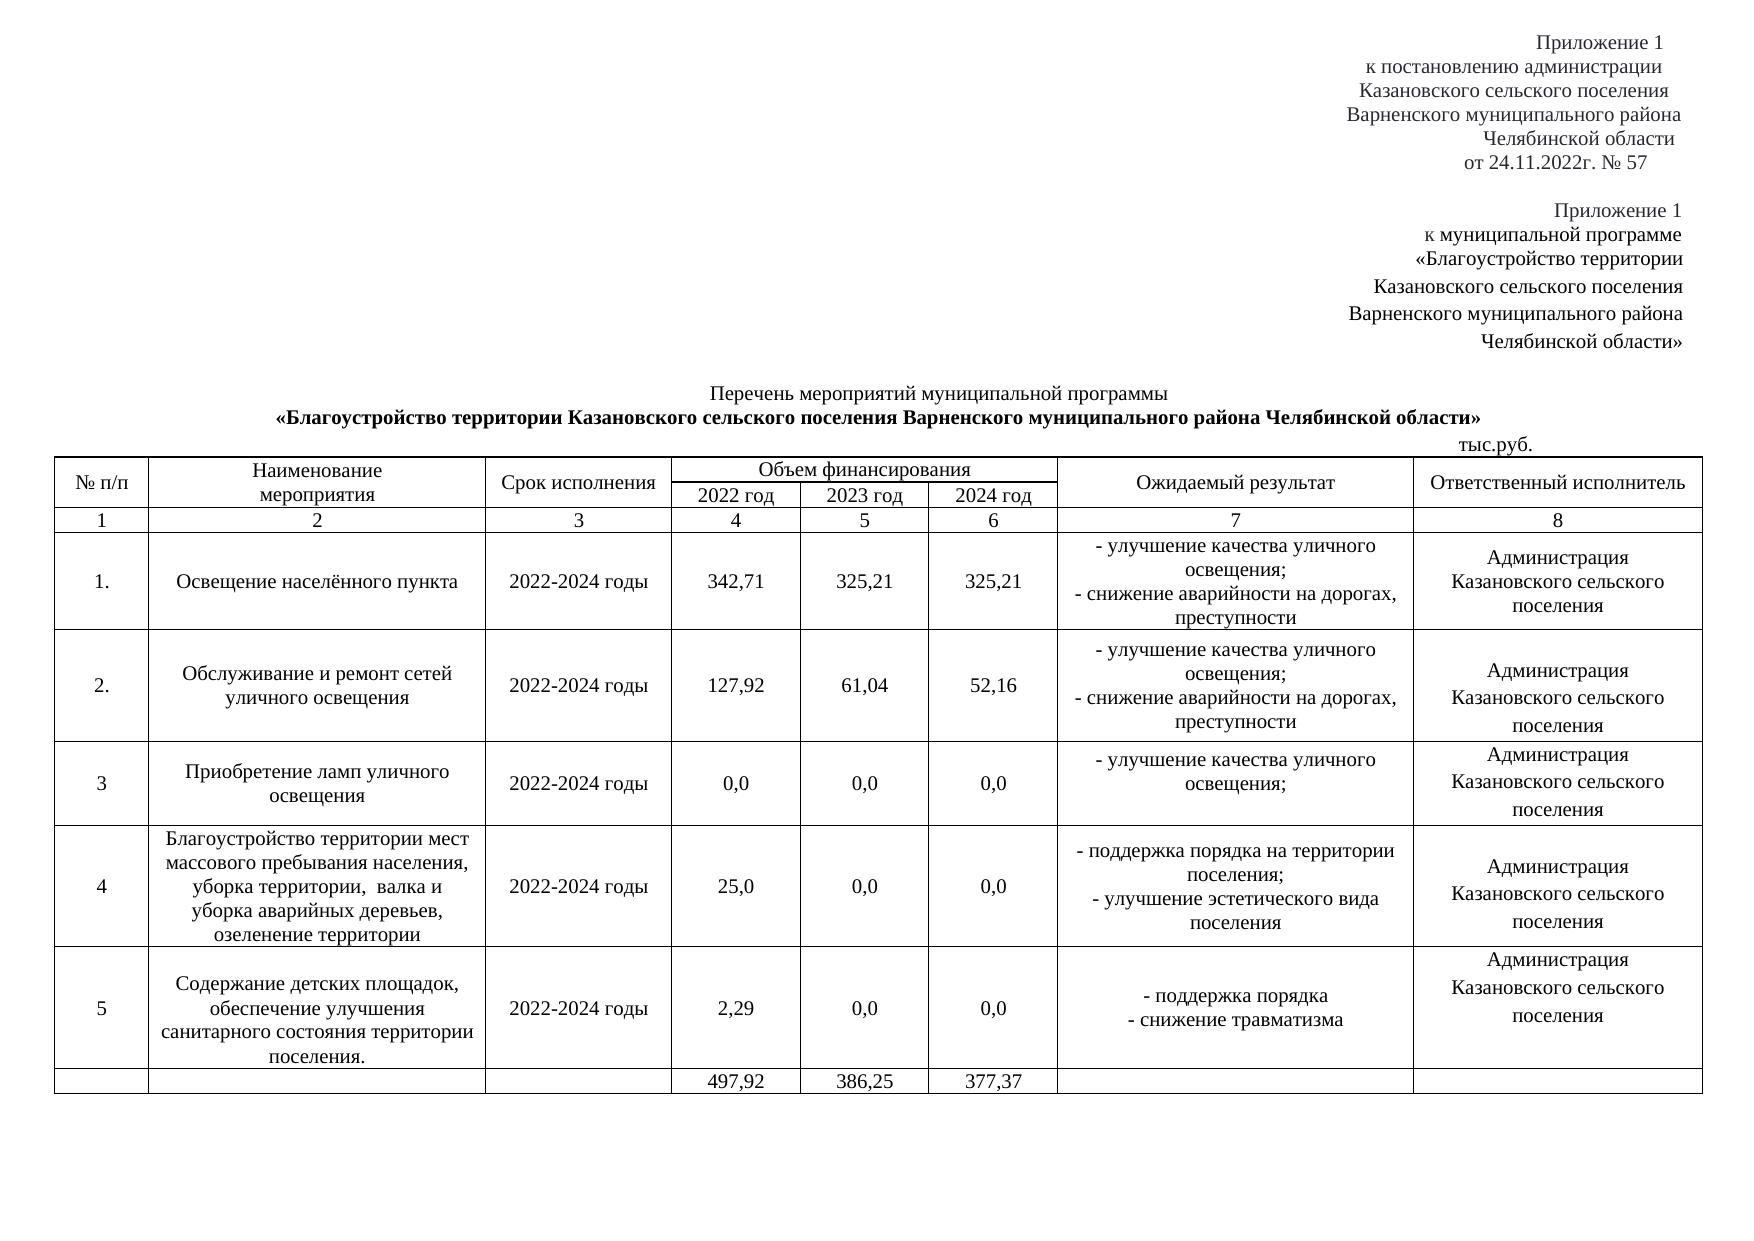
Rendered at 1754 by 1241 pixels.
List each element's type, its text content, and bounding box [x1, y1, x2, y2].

table_cell [1058, 1069, 1413, 1093]
table_cell [55, 1069, 148, 1093]
text «Благоустройство территории Казановского сельского поселения Варненского муниципального района Челябинской области» [74, 405, 1683, 429]
table_cell 5 [801, 508, 928, 532]
text к муниципальной программе [74, 222, 1683, 246]
table_cell 2024 год [929, 483, 1057, 507]
table_cell 8 [1414, 508, 1702, 532]
table_cell Обслуживание и ремонт сетей уличного освещения [149, 630, 485, 741]
table_cell 2022-2024 годы [486, 826, 671, 946]
table_cell 325,21 [929, 533, 1057, 629]
table_cell 0,0 [929, 947, 1057, 1068]
table_cell Администрация Казановского сельского поселения [1414, 630, 1702, 741]
table_cell [486, 1069, 671, 1093]
table_cell 2022-2024 годы [486, 630, 671, 741]
table_cell Приобретение ламп уличного освещения [149, 742, 485, 825]
table_cell 0,0 [929, 742, 1057, 825]
table_header Ответственный исполнитель [1414, 458, 1702, 507]
table_header Ожидаемый результат [1058, 458, 1413, 507]
table_cell 2,29 [672, 947, 800, 1068]
table_cell 2022-2024 годы [486, 533, 671, 629]
table_cell 2022 год [672, 483, 800, 507]
table_cell 127,92 [672, 630, 800, 741]
table_cell - поддержка порядка - снижение травматизма [1058, 947, 1413, 1068]
text Казановского сельского поселения [74, 78, 1683, 102]
table_cell 3 [486, 508, 671, 532]
table_cell 497,92 [672, 1069, 800, 1093]
text Варненского муниципального района [74, 102, 1683, 126]
table_cell [1414, 1069, 1702, 1093]
text Казановского сельского поселения [74, 274, 1683, 298]
table_cell 2 [149, 508, 485, 532]
table_cell 3 [55, 742, 148, 825]
text Перечень мероприятий муниципальной программы [74, 381, 1683, 405]
table_cell 4 [672, 508, 800, 532]
table_cell Освещение населённого пункта [149, 533, 485, 629]
table_cell [149, 1069, 485, 1093]
table_cell 7 [1058, 508, 1413, 532]
table_cell 2022-2024 годы [486, 742, 671, 825]
table_cell 2. [55, 630, 148, 741]
table_cell Благоустройство территории мест массового пребывания населения, уборка территории, валка и уборка аварийных деревьев, озеленение территории [149, 826, 485, 946]
table_cell 5 [55, 947, 148, 1068]
table_cell 61,04 [801, 630, 928, 741]
table_header № п/п [55, 458, 148, 507]
table_header Срок исполнения [486, 458, 671, 507]
text Челябинской области [74, 126, 1683, 150]
table_cell 1 [55, 508, 148, 532]
table_cell Администрация Казановского сельского поселения [1414, 947, 1702, 1068]
table_cell - поддержка порядка на территории поселения; - улучшение эстетического вида поселения [1058, 826, 1413, 946]
table_cell Администрация Казановского сельского поселения [1414, 742, 1702, 825]
text Варненского муниципального района [74, 301, 1683, 325]
table_cell Администрация Казановского сельского поселения [1414, 533, 1702, 629]
table_cell 325,21 [801, 533, 928, 629]
table_header Наименование мероприятия [149, 458, 485, 507]
text от 24.11.2022г. № 57 [74, 150, 1683, 174]
text Приложение 1 [74, 29, 1683, 54]
table_cell - улучшение качества уличного освещения; - снижение аварийности на дорогах, преступности [1058, 630, 1413, 741]
table_cell 4 [55, 826, 148, 946]
table_cell 0,0 [672, 742, 800, 825]
text тыс.руб. [74, 432, 1683, 456]
table_cell 1. [55, 533, 148, 629]
table_cell Содержание детских площадок, обеспечение улучшения санитарного состояния территории поселения. [149, 947, 485, 1068]
table_cell Администрация Казановского сельского поселения [1414, 826, 1702, 946]
table_cell 386,25 [801, 1069, 928, 1093]
table_cell 2022-2024 годы [486, 947, 671, 1068]
table_cell 342,71 [672, 533, 800, 629]
text Челябинской области» [74, 329, 1683, 353]
table_cell 377,37 [929, 1069, 1057, 1093]
text «Благоустройство территории [74, 246, 1683, 270]
text к постановлению администрации [74, 54, 1683, 78]
table_cell 0,0 [801, 826, 928, 946]
table_cell - улучшение качества уличного освещения; [1058, 742, 1413, 825]
table_cell 0,0 [929, 826, 1057, 946]
text Приложение 1 [74, 198, 1683, 222]
table_cell 2023 год [801, 483, 928, 507]
table_cell 0,0 [801, 947, 928, 1068]
table_cell 0,0 [801, 742, 928, 825]
table_cell 25,0 [672, 826, 800, 946]
table_cell - улучшение качества уличного освещения; - снижение аварийности на дорогах, преступности [1058, 533, 1413, 629]
table_header Объем финансирования [672, 458, 1057, 481]
table_cell 6 [929, 508, 1057, 532]
table_cell 52,16 [929, 630, 1057, 741]
